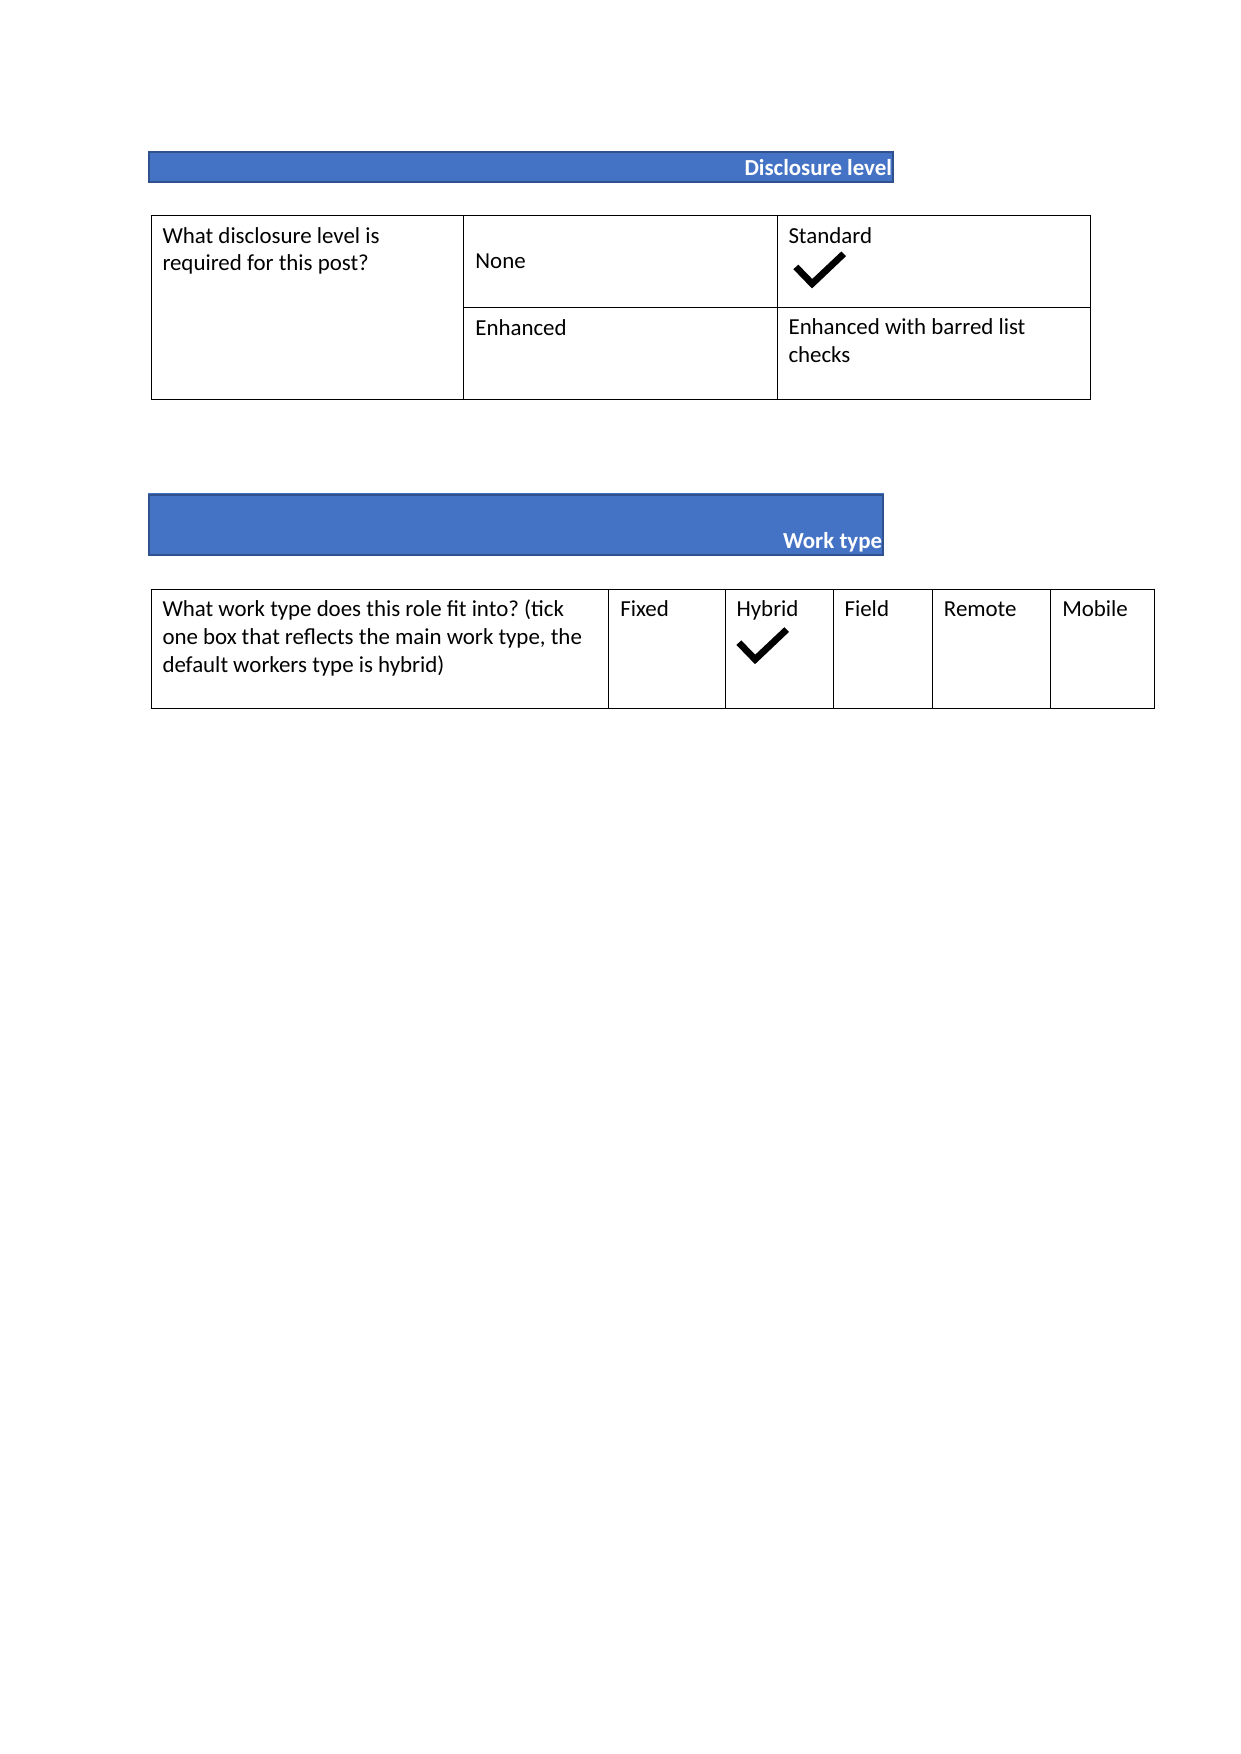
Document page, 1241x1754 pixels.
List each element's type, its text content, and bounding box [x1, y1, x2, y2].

text Work type [150, 524, 882, 554]
table_cell Enhanced with barred list checks [778, 308, 1090, 399]
table_header Hybrid [726, 590, 833, 708]
text Disclosure level [150, 153, 892, 181]
table_header What disclosure level is required for this post? [152, 216, 463, 399]
table_header Field [834, 590, 932, 708]
table_header Remote [933, 590, 1050, 708]
table_header Standard [778, 216, 1090, 307]
table_cell Enhanced [464, 308, 777, 399]
table_header Mobile [1051, 590, 1154, 708]
table_header None [464, 216, 777, 307]
table_header What work type does this role fit into? (tick one box that reflects the main work type, the default workers type is hybrid) [152, 590, 608, 708]
table_header Fixed [609, 590, 725, 708]
